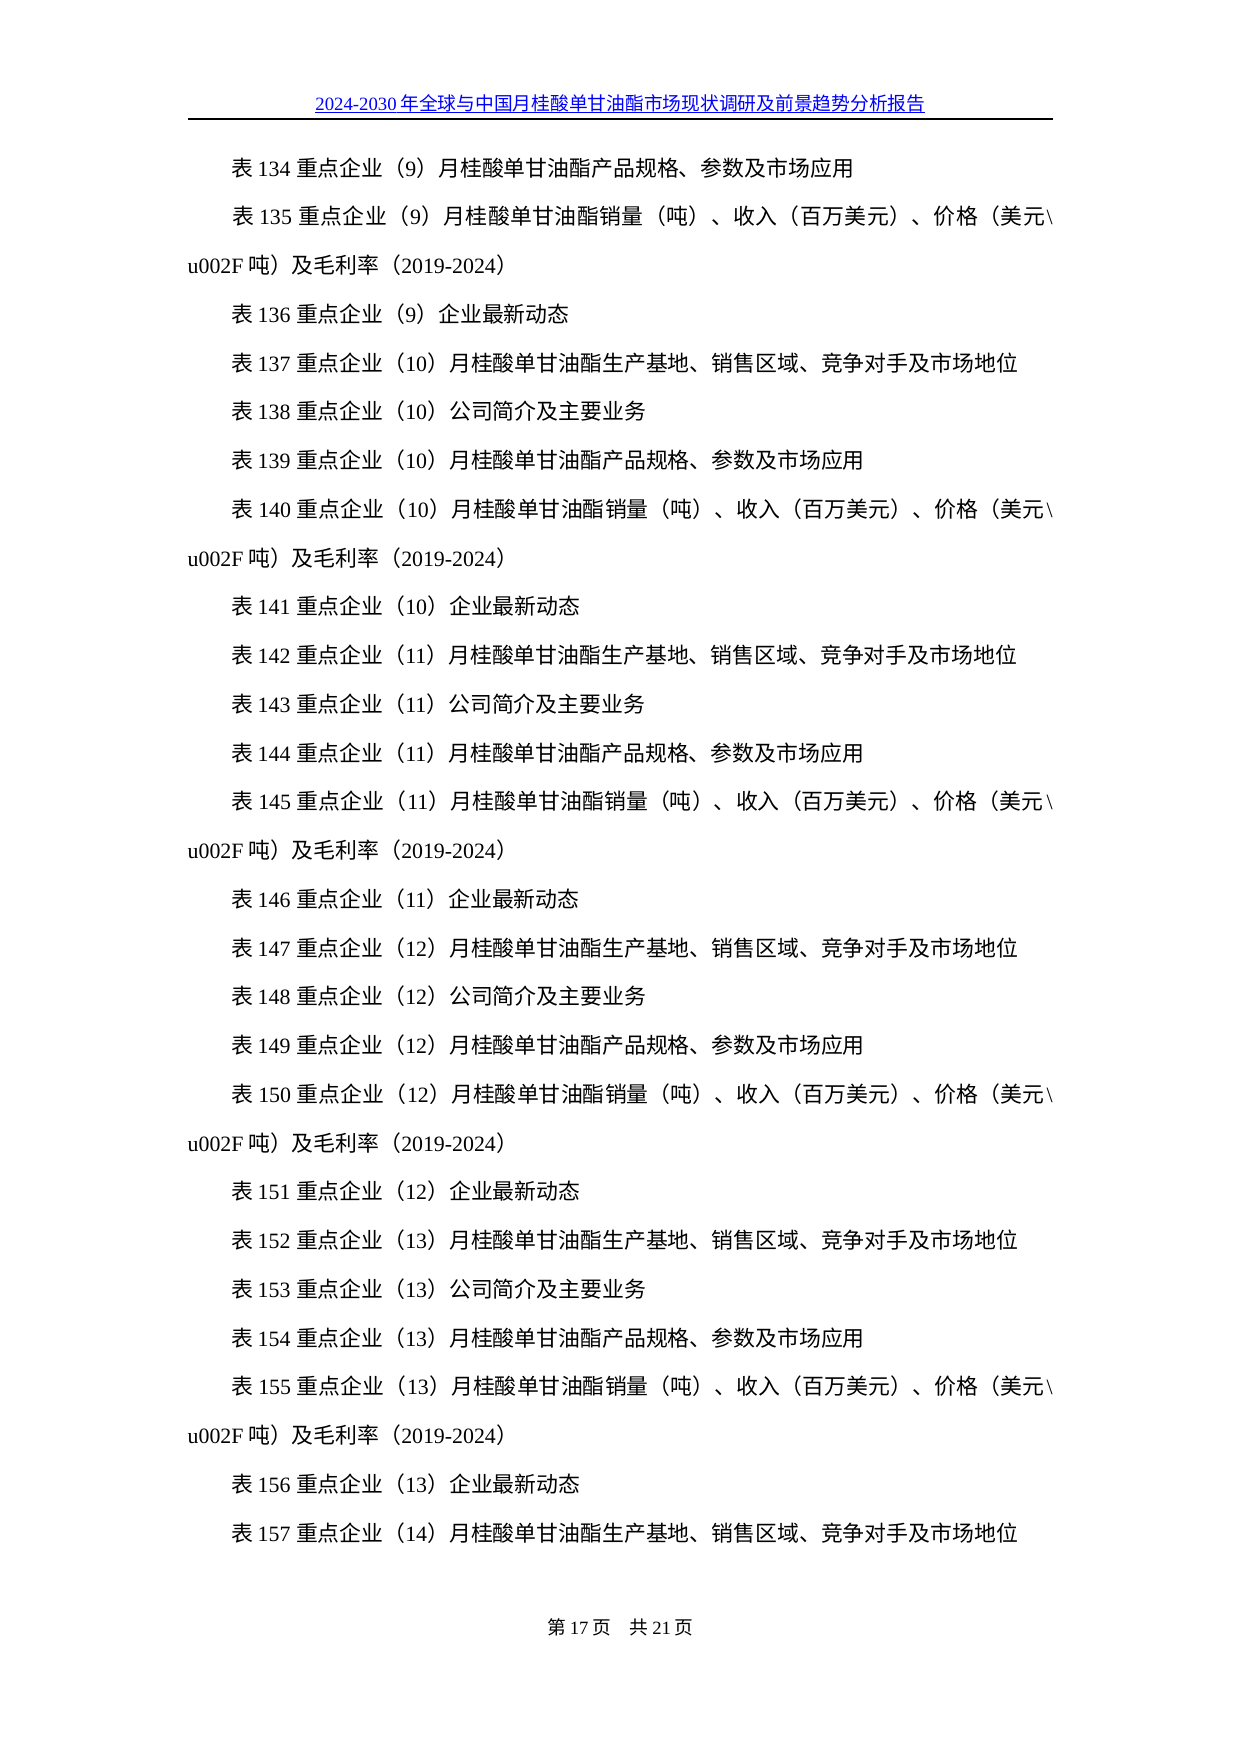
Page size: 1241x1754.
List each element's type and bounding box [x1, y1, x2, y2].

text [187, 150, 1053, 1548]
